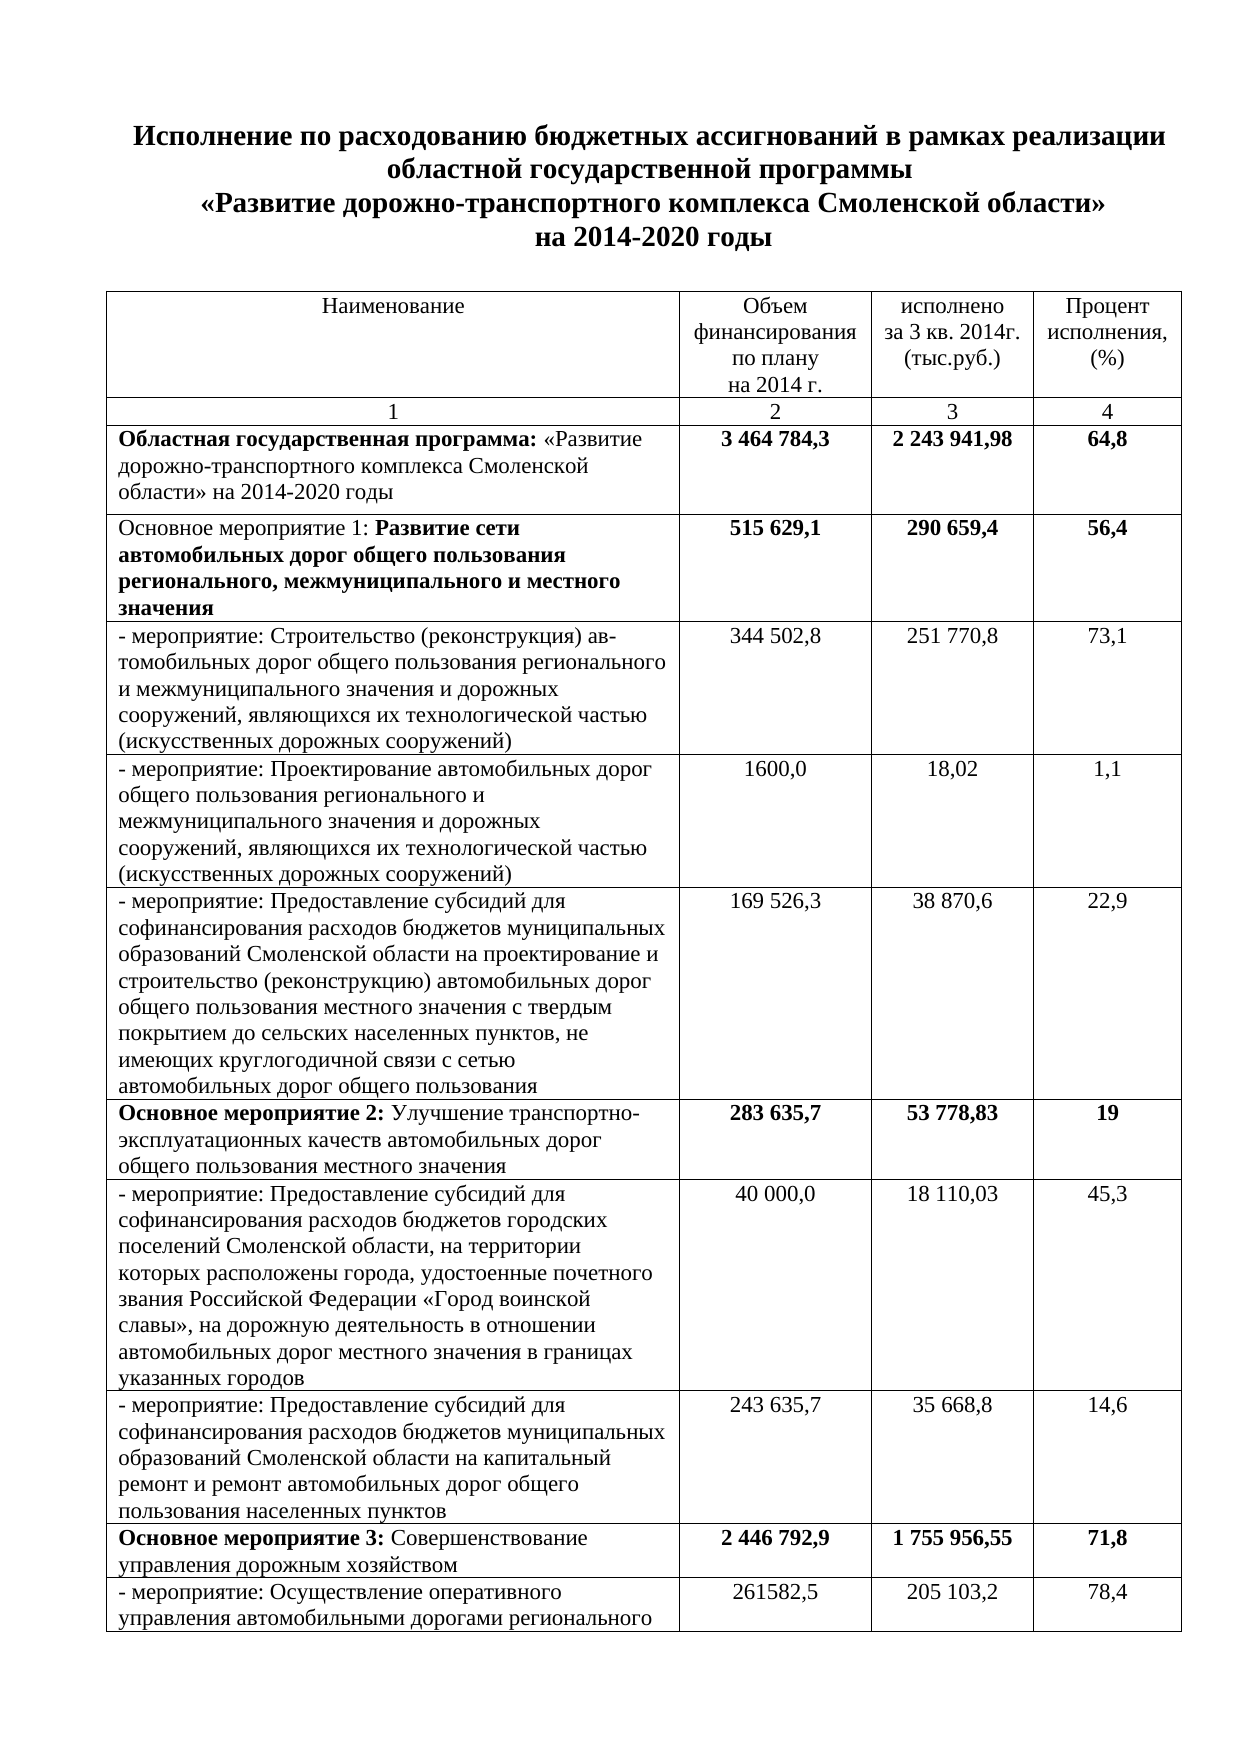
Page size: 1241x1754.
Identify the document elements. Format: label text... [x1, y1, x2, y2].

table_cell 14,6 [1034, 1391, 1181, 1523]
text «Развитие дорожно-транспортного комплекса Смоленской области» [118, 185, 1181, 219]
table_cell Основное мероприятие 2: Улучшение транспортно-эксплуатационных качеств автомобильных дорог общего пользования местного значения [107, 1100, 679, 1178]
table_cell 53 778,83 [872, 1100, 1033, 1178]
table_cell 169 526,3 [680, 888, 871, 1098]
table_cell - мероприятие: Предоставление субсидий для софинансирования расходов бюджетов городских поселений Смоленской области, на территории которых расположены города, удостоенные почетного звания Российской Федерации «Город воинской славы», на дорожную деятельность в отношении автомобильных дорог местного значения в границах указанных городов [107, 1180, 679, 1390]
table_cell 71,8 [1034, 1524, 1181, 1577]
table_cell 290 659,4 [872, 515, 1033, 621]
table_header Наименование [107, 292, 679, 397]
table_cell 2 446 792,9 [680, 1524, 871, 1577]
table_cell 4 [1034, 398, 1181, 424]
table_header Процент исполнения, (%) [1034, 292, 1181, 397]
table_cell 45,3 [1034, 1180, 1181, 1390]
table_cell Основное мероприятие 1: Развитие сети автомобильных дорог общего пользования регионального, межмуниципального и местного значения [107, 515, 679, 621]
table_cell 64,8 [1034, 426, 1181, 513]
table_cell 205 103,2 [872, 1578, 1033, 1631]
table_header исполнено за 3 кв. 2014г. (тыс.руб.) [872, 292, 1033, 397]
table_header Объем финансирования по плану на 2014 г. [680, 292, 871, 397]
table_cell 56,4 [1034, 515, 1181, 621]
table_cell 3 464 784,3 [680, 426, 871, 513]
table_cell 38 870,6 [872, 888, 1033, 1098]
table_cell 251 770,8 [872, 622, 1033, 754]
table_cell 73,1 [1034, 622, 1181, 754]
table_cell 22,9 [1034, 888, 1181, 1098]
text Исполнение по расходованию бюджетных ассигнований в рамках реализации областной государственной программы [118, 118, 1181, 185]
table_cell 2 243 941,98 [872, 426, 1033, 513]
table_cell 18,02 [872, 755, 1033, 887]
table_cell 261582,5 [680, 1578, 871, 1631]
table_cell 3 [872, 398, 1033, 424]
table_cell 18 110,03 [872, 1180, 1033, 1390]
table_cell - мероприятие: Предоставление субсидий для софинансирования расходов бюджетов муниципальных образований Смоленской области на капитальный ремонт и ремонт автомобильных дорог общего пользования населенных пунктов [107, 1391, 679, 1523]
table_cell 243 635,7 [680, 1391, 871, 1523]
table_cell 1600,0 [680, 755, 871, 887]
table_cell - мероприятие: Предоставление субсидий для софинансирования расходов бюджетов муниципальных образований Смоленской области на проектирование и строительство (реконструкцию) автомобильных дорог общего пользования местного значения с твердым покрытием до сельских населенных пунктов, не имеющих круглогодичной связи с сетью автомобильных дорог общего пользования [107, 888, 679, 1098]
table_cell 40 000,0 [680, 1180, 871, 1390]
table_cell 19 [1034, 1100, 1181, 1178]
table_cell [107, 1578, 679, 1631]
table_cell Основное мероприятие 3: Совершенствование управления дорожным хозяйством [107, 1524, 679, 1577]
table_cell 1 [107, 398, 679, 424]
table_cell 78,4 [1034, 1578, 1181, 1631]
table_cell 344 502,8 [680, 622, 871, 754]
table_cell - мероприятие: Проектирование автомобильных дорог общего пользования регионального и межмуниципального значения и дорожных сооружений, являющихся их технологической частью (искусственных дорожных сооружений) [107, 755, 679, 887]
table_cell - мероприятие: Строительство (реконструкция) автомобильных дорог общего пользования регионального и межмуниципального значения и дорожных сооружений, являющихся их технологической частью (искусственных дорожных сооружений) [107, 622, 679, 754]
table_cell 515 629,1 [680, 515, 871, 621]
table_cell 35 668,8 [872, 1391, 1033, 1523]
table_cell 1 755 956,55 [872, 1524, 1033, 1577]
text на 2014-2020 годы [118, 219, 1181, 252]
table_cell Областная государственная программа: «Развитие дорожно-транспортного комплекса Смоленской области» на 2014-2020 годы [107, 426, 679, 513]
table_cell 2 [680, 398, 871, 424]
table_cell 283 635,7 [680, 1100, 871, 1178]
table_cell 1,1 [1034, 755, 1181, 887]
